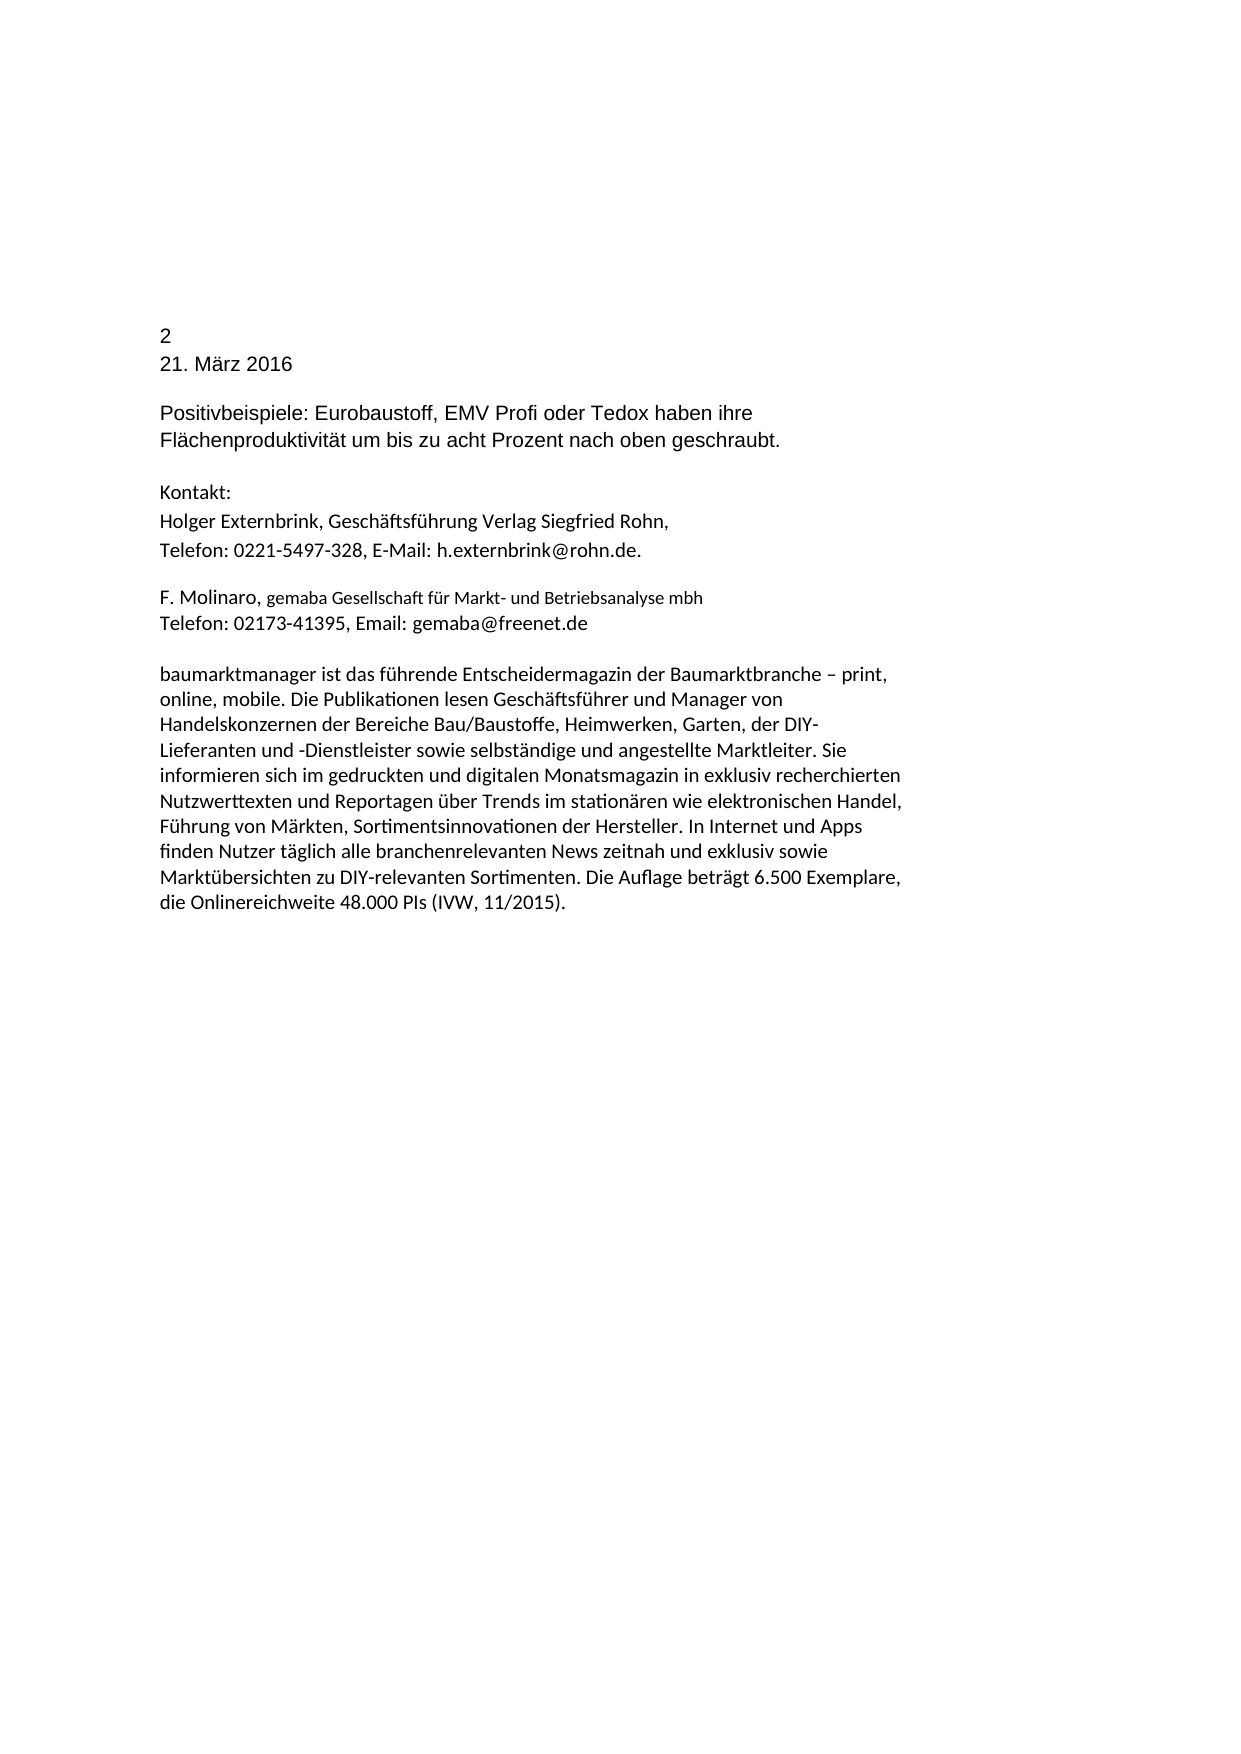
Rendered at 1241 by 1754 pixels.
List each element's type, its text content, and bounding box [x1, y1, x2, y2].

text Kontakt: Holger Externbrink, Geschäftsführung Verlag Siegfried Rohn, Telefon: 0221-5497-328, E-Mail: h.externbrink@rohn.de. [159, 476, 915, 564]
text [159, 400, 915, 452]
text F. Molinaro, gemaba Gesellschaft für Markt- und Betriebsanalyse mbh [159, 584, 915, 610]
text Telefon: 02173-41395, Email: gemaba@freenet.de [159, 610, 915, 635]
text baumarktmanager ist das führende Entscheidermagazin der Baumarktbranche – print, online, mobile. Die Publikationen lesen Geschäftsführer und Manager von Handelskonzernen der Bereiche Bau/Baustoffe, Heimwerken, Garten, der DIY-Lieferanten und -Dienstleister sowie selbständige und angestellte Marktleiter. Sie informieren sich im gedruckten und digitalen Monatsmagazin in exklusiv recherchierten Nutzwerttexten und Reportagen über Trends im stationären wie elektronischen Handel, Führung von Märkten, Sortimentsinnovationen der Hersteller. In Internet und Apps finden Nutzer täglich alle branchenrelevanten News zeitnah und exklusiv sowie Marktübersichten zu DIY-relevanten Sortimenten. Die Auflage beträgt 6.500 Exemplare, die Onlinereichweite 48.000 PIs (IVW, 11/2015). [159, 635, 915, 915]
